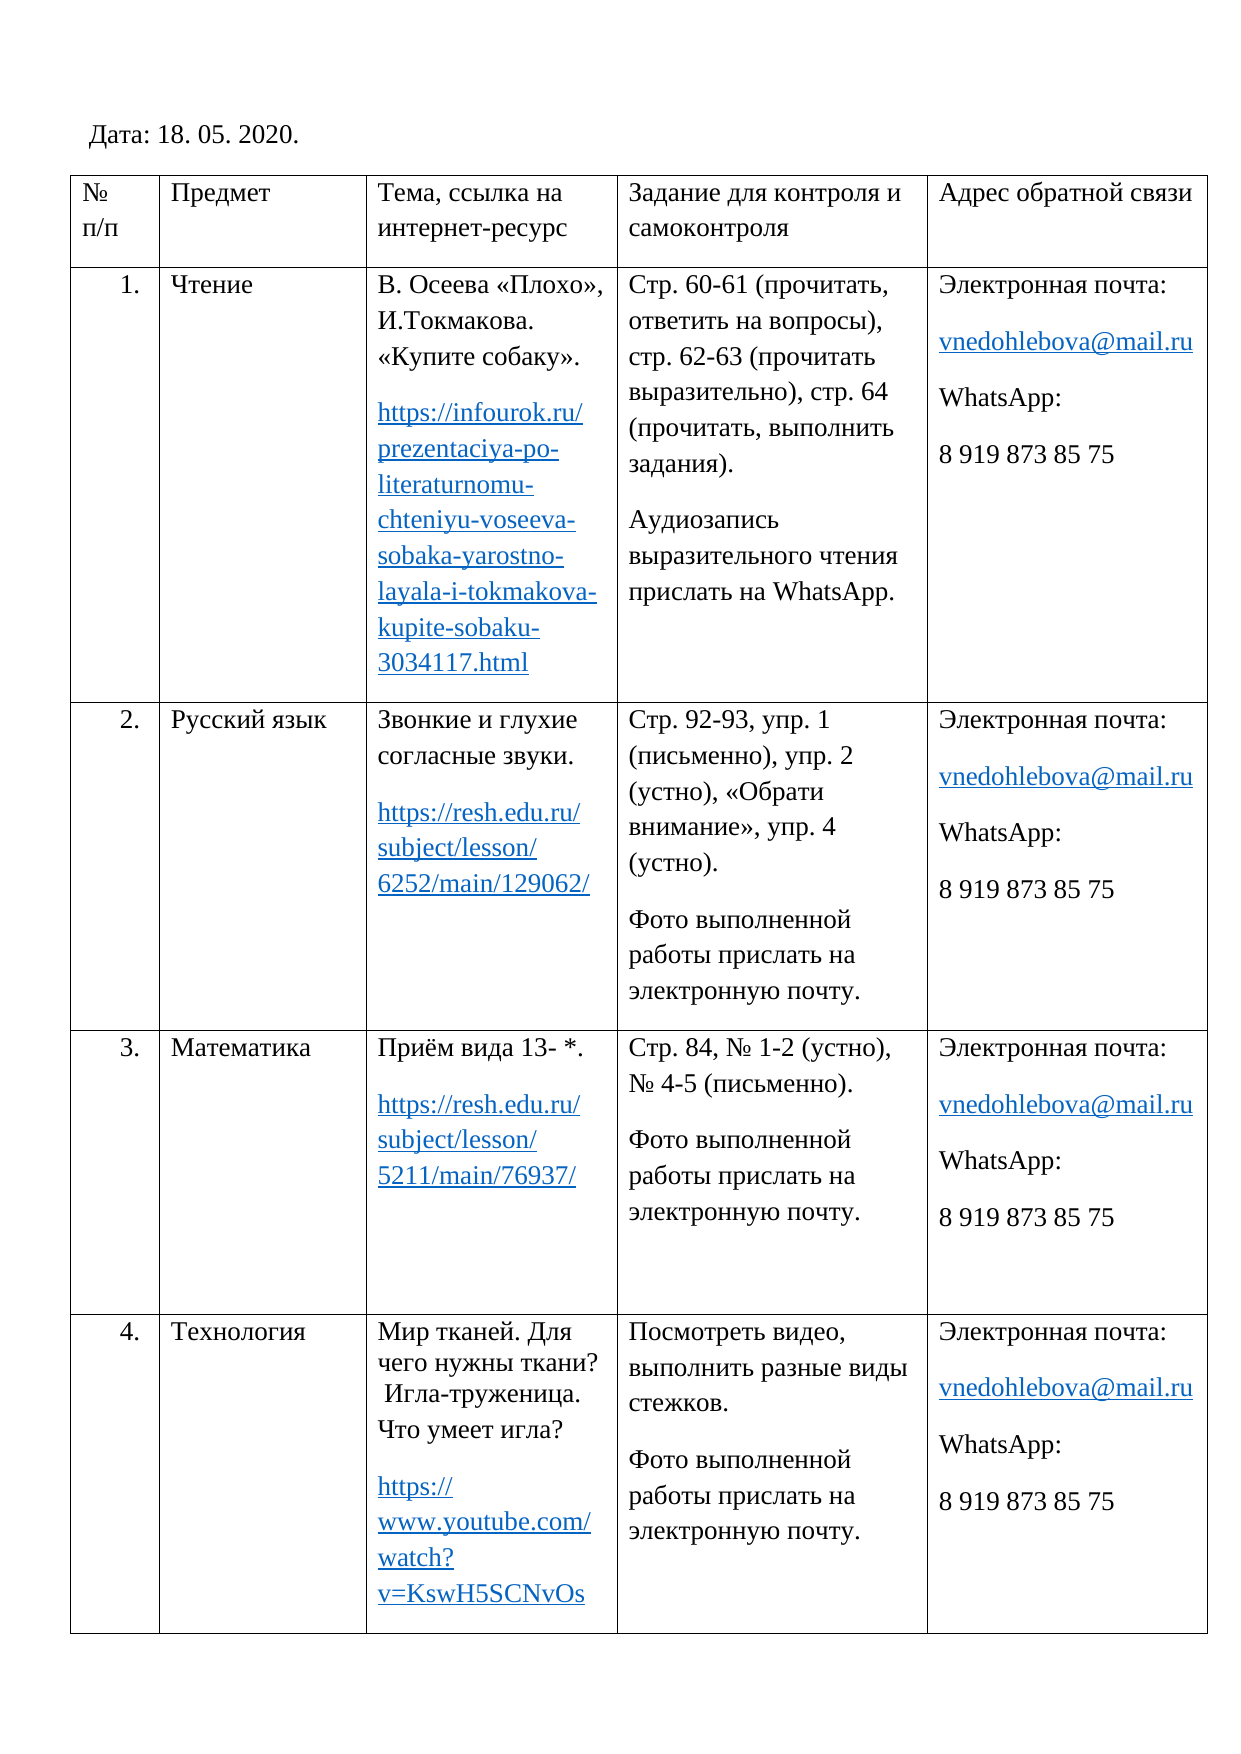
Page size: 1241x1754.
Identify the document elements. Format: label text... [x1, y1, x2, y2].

table_header № п/п [71, 176, 159, 267]
table_cell Электронная почта: vnedohlebova@mail.ru WhatsАpp: 8 919 873 85 75 [928, 268, 1207, 702]
table_cell Электронная почта: vnedohlebova@mail.ru WhatsАpp: 8 919 873 85 75 [928, 703, 1207, 1030]
table_cell Звонкие и глухие согласные звуки. https://resh.edu.ru/subject/lesson/6252/main/129062/ [367, 703, 617, 1030]
table_cell [71, 268, 159, 702]
table_cell [71, 703, 159, 1030]
table_header Адрес обратной связи [928, 176, 1207, 267]
table_header Задание для контроля и самоконтроля [618, 176, 927, 267]
table_cell Стр. 92-93, упр. 1 (письменно), упр. 2 (устно), «Обрати внимание», упр. 4 (устно). Фото выполненной работы прислать на электронную почту. [618, 703, 927, 1030]
table_cell Посмотреть видео, выполнить разные виды стежков. Фото выполненной работы прислать на электронную почту. [618, 1315, 927, 1633]
table_cell В. Осеева «Плохо», И.Токмакова. «Купите собаку». https://infourok.ru/prezentaciya-po-literaturnomu-chteniyu-voseeva-sobaka-yarostno-layala-i-tokmakova-kupite-sobaku-3034117.html [367, 268, 617, 702]
table_cell Чтение [160, 268, 366, 702]
table_cell Мир тканей. Для чего нужны ткани? Игла-труженица. Что умеет игла? https://www.youtube.com/watch?v=KswH5SCNvOs [367, 1315, 617, 1633]
table_cell Стр. 84, № 1-2 (устно), № 4-5 (письменно). Фото выполненной работы прислать на электронную почту. [618, 1031, 927, 1314]
table_cell Стр. 60-61 (прочитать, ответить на вопросы), стр. 62-63 (прочитать выразительно), стр. 64 (прочитать, выполнить задания). Аудиозапись выразительного чтения прислать на WhatsАpp. [618, 268, 927, 702]
table_cell Математика [160, 1031, 366, 1314]
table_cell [928, 1315, 1207, 1633]
text Дата: 18. 05. 2020. [88, 118, 1152, 149]
table_cell Приём вида 13- *. https://resh.edu.ru/subject/lesson/5211/main/76937/ [367, 1031, 617, 1314]
table_header Предмет [160, 176, 366, 267]
table_cell [71, 1315, 159, 1633]
table_cell Технология [160, 1315, 366, 1633]
table_cell Русский язык [160, 703, 366, 1030]
table_cell [71, 1031, 159, 1314]
table_header Тема, ссылка на интернет-ресурс [367, 176, 617, 267]
table_cell Электронная почта: vnedohlebova@mail.ru WhatsАpp: 8 919 873 85 75 [928, 1031, 1207, 1314]
